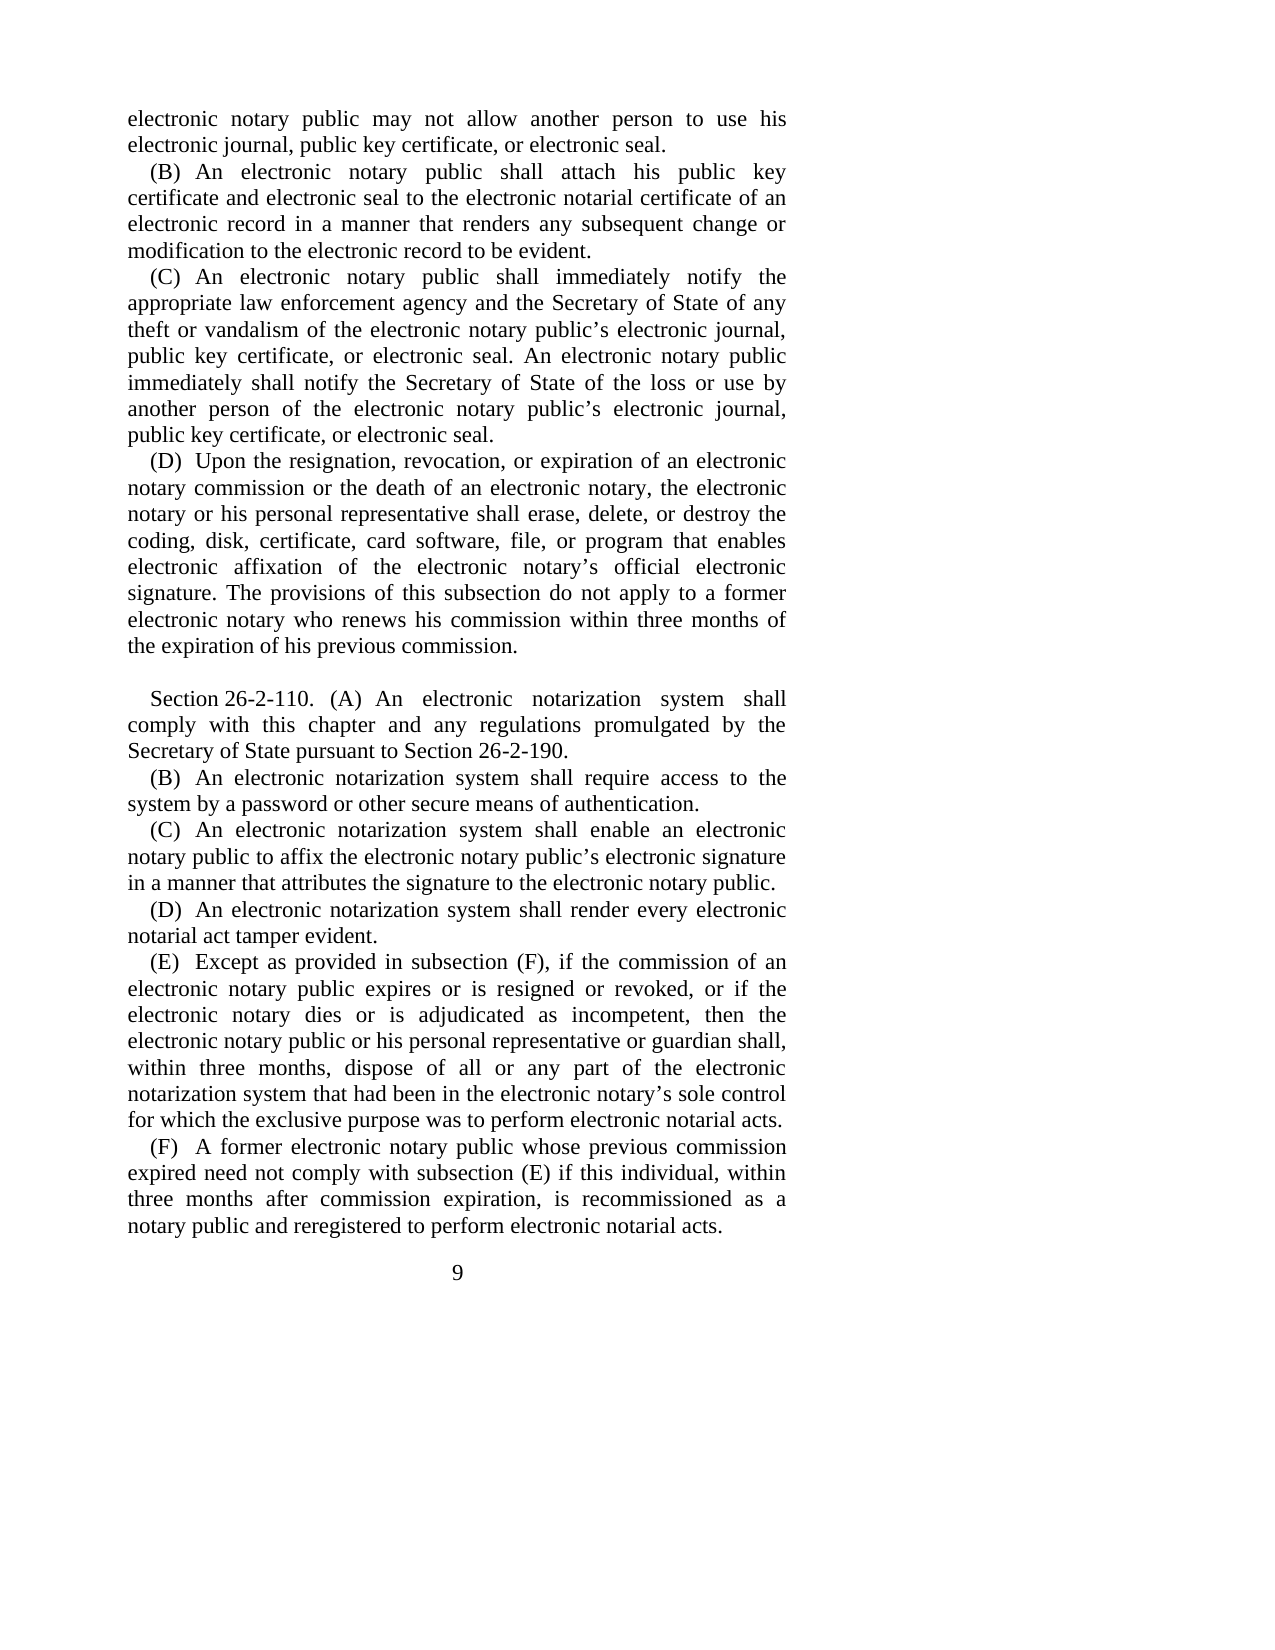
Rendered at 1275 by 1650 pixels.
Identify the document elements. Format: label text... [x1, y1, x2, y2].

text Section 26-2-110. (A) An electronic notarization system shall comply with this chapter and any regulations promulgated by the Secretary of State pursuant to Section 26-2-190. [127, 685, 787, 764]
text (B) An electronic notary public shall attach his public key certificate and electronic seal to the electronic notarial certificate of an electronic record in a manner that renders any subsequent change or modification to the electronic record to be evident. [127, 158, 787, 263]
text (D) An electronic notarization system shall render every electronic notarial act tamper evident. [127, 896, 787, 948]
text (E) Except as provided in subsection (F), if the commission of an electronic notary public expires or is resigned or revoked, or if the electronic notary dies or is adjudicated as incompetent, then the electronic notary public or his personal representative or guardian shall, within three months, dispose of all or any part of the electronic notarization system that had been in the electronic notary’s sole control for which the exclusive purpose was to perform electronic notarial acts. [127, 948, 787, 1133]
text (F) A former electronic notary public whose previous commission expired need not comply with subsection (E) if this individual, within three months after commission expiration, is recommissioned as a notary public and reregistered to perform electronic notarial acts. [127, 1133, 787, 1238]
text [127, 105, 787, 158]
text (B) An electronic notarization system shall require access to the system by a password or other secure means of authentication. [127, 764, 787, 817]
text (C) An electronic notary public shall immediately notify the appropriate law enforcement agency and the Secretary of State of any theft or vandalism of the electronic notary public’s electronic journal, public key certificate, or electronic seal. An electronic notary public immediately shall notify the Secretary of State of the loss or use by another person of the electronic notary public’s electronic journal, public key certificate, or electronic seal. [127, 263, 787, 448]
text (D) Upon the resignation, revocation, or expiration of an electronic notary commission or the death of an electronic notary, the electronic notary or his personal representative shall erase, delete, or destroy the coding, disk, certificate, card software, file, or program that enables electronic affixation of the electronic notary’s official electronic signature. The provisions of this subsection do not apply to a former electronic notary who renews his commission within three months of the expiration of his previous commission. [127, 448, 787, 658]
text (C) An electronic notarization system shall enable an electronic notary public to affix the electronic notary public’s electronic signature in a manner that attributes the signature to the electronic notary public. [127, 817, 787, 896]
